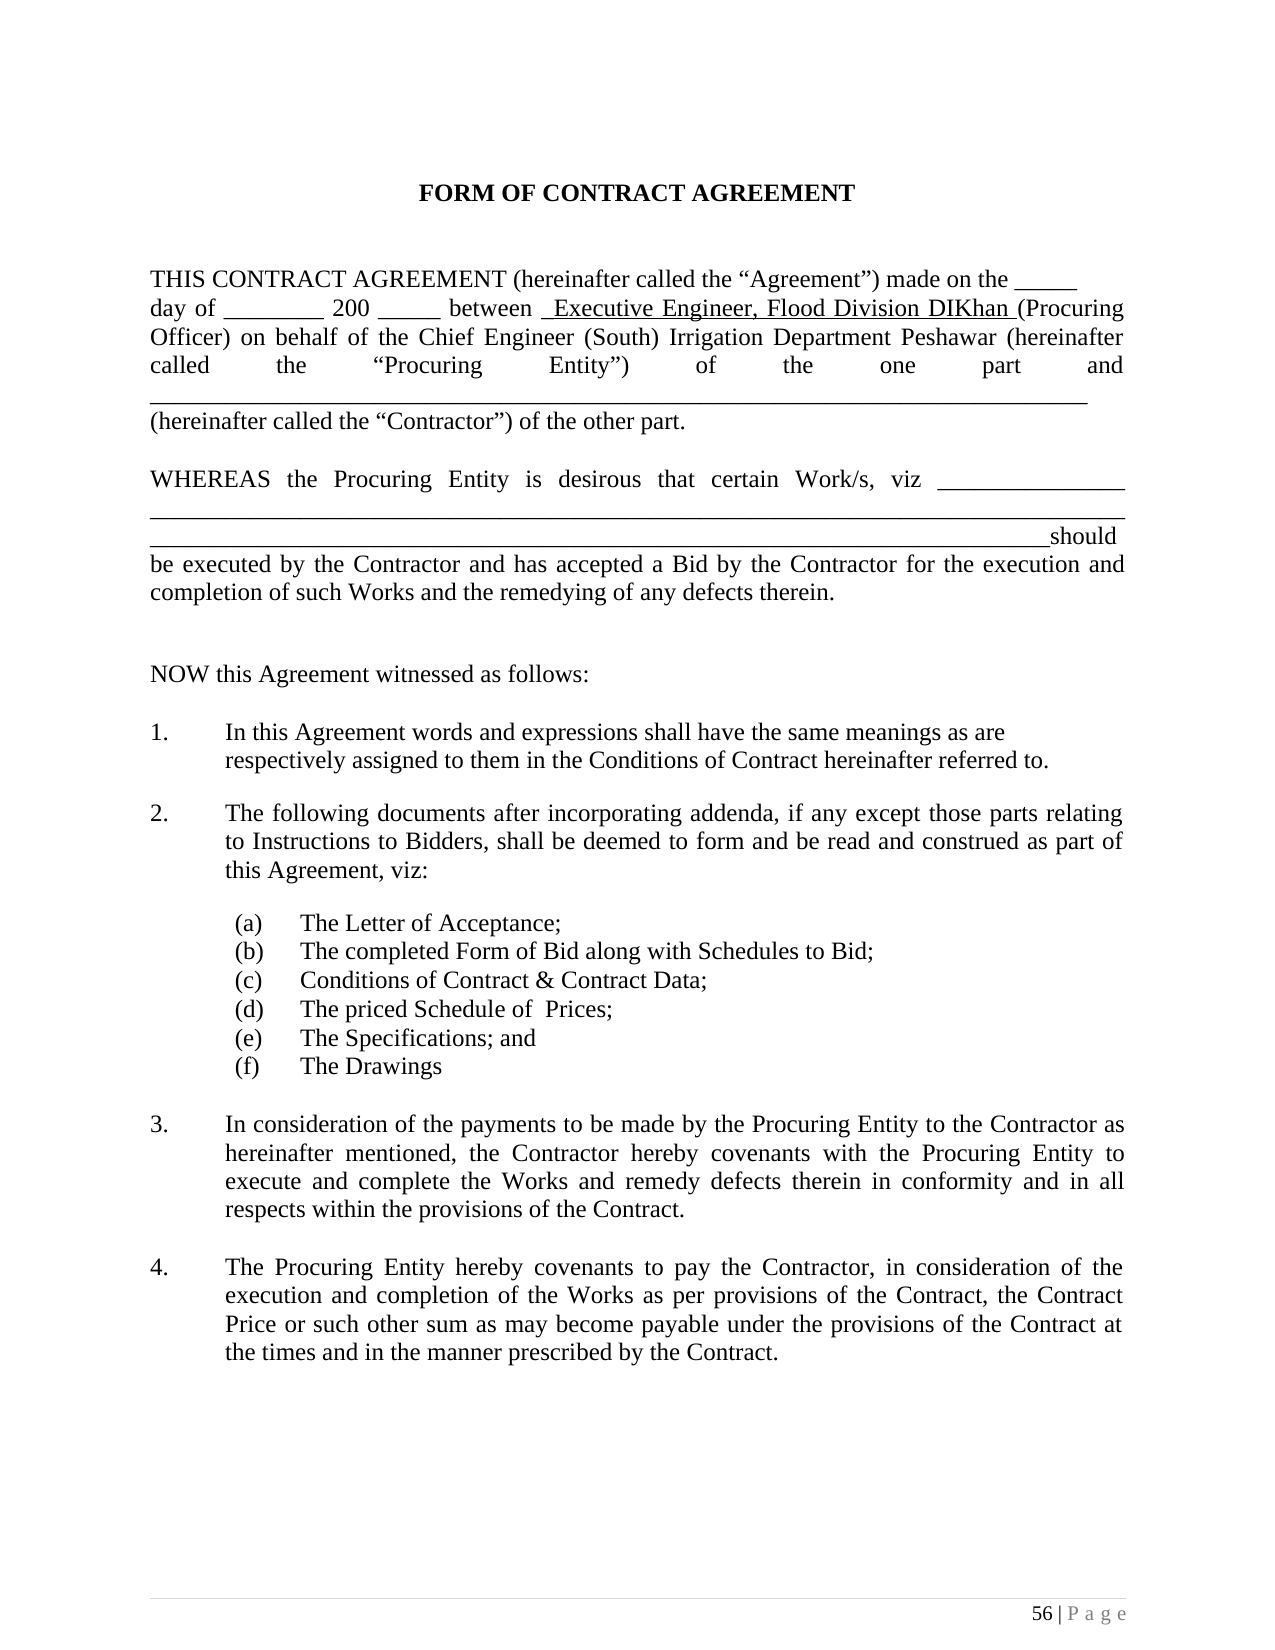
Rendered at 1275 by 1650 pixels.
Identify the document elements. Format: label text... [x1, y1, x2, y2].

text THIS CONTRACT AGREEMENT (hereinafter called the “Agreement”) made on the _____ [150, 264, 1126, 293]
list The following documents after incorporating addenda, if any except those parts relating to Instructions to Bidders, shall be deemed to form and be read and construed as part of this Agreement, viz: [150, 799, 1124, 883]
list Conditions of Contract & Contract Data; [234, 965, 1126, 994]
list The Procuring Entity hereby covenants to pay the Contractor, in consideration of the execution and completion of the Works as per provisions of the Contract, the Contract Price or such other sum as may become payable under the provisions of the Contract at the times and in the manner prescribed by the Contract. [150, 1253, 1124, 1366]
text FORM OF CONTRACT AGREEMENT [150, 178, 1124, 207]
list In consideration of the payments to be made by the Procuring Entity to the Contractor as hereinafter mentioned, the Contractor hereby covenants with the Procuring Entity to execute and complete the Works and remedy defects therein in conformity and in all respects within the provisions of the Contract. [150, 1110, 1126, 1223]
list In this Agreement words and expressions shall have the same meanings as are respectively assigned to them in the Conditions of Contract hereinafter referred to. [150, 718, 1124, 774]
text WHEREAS the Procuring Entity is desirous that certain Work/s, viz _______________ ______________________________________________________________________________________________________________________________________________________should be executed by the Contractor and has accepted a Bid by the Contractor for the execution and completion of such Works and the remedying of any defects therein. [150, 465, 1126, 606]
text day of ________ 200 _____ between _Executive Engineer, Flood Division DIKhan (Procuring Officer) on behalf of the Chief Engineer (South) Irrigation Department Peshawar (hereinafter called the “Procuring Entity”) of the one part and ___________________________________________________________________________ (hereinafter called the “Contractor”) of the other part. [150, 294, 1124, 435]
list The Specifications; and [234, 1023, 1126, 1051]
list The Drawings [234, 1051, 1126, 1080]
list The completed Form of Bid along with Schedules to Bid; [234, 936, 1126, 965]
list The priced Schedule of Prices; [234, 994, 1126, 1023]
text NOW this Agreement witnessed as follows: [150, 659, 1126, 688]
list The Letter of Acceptance; [234, 908, 1126, 936]
